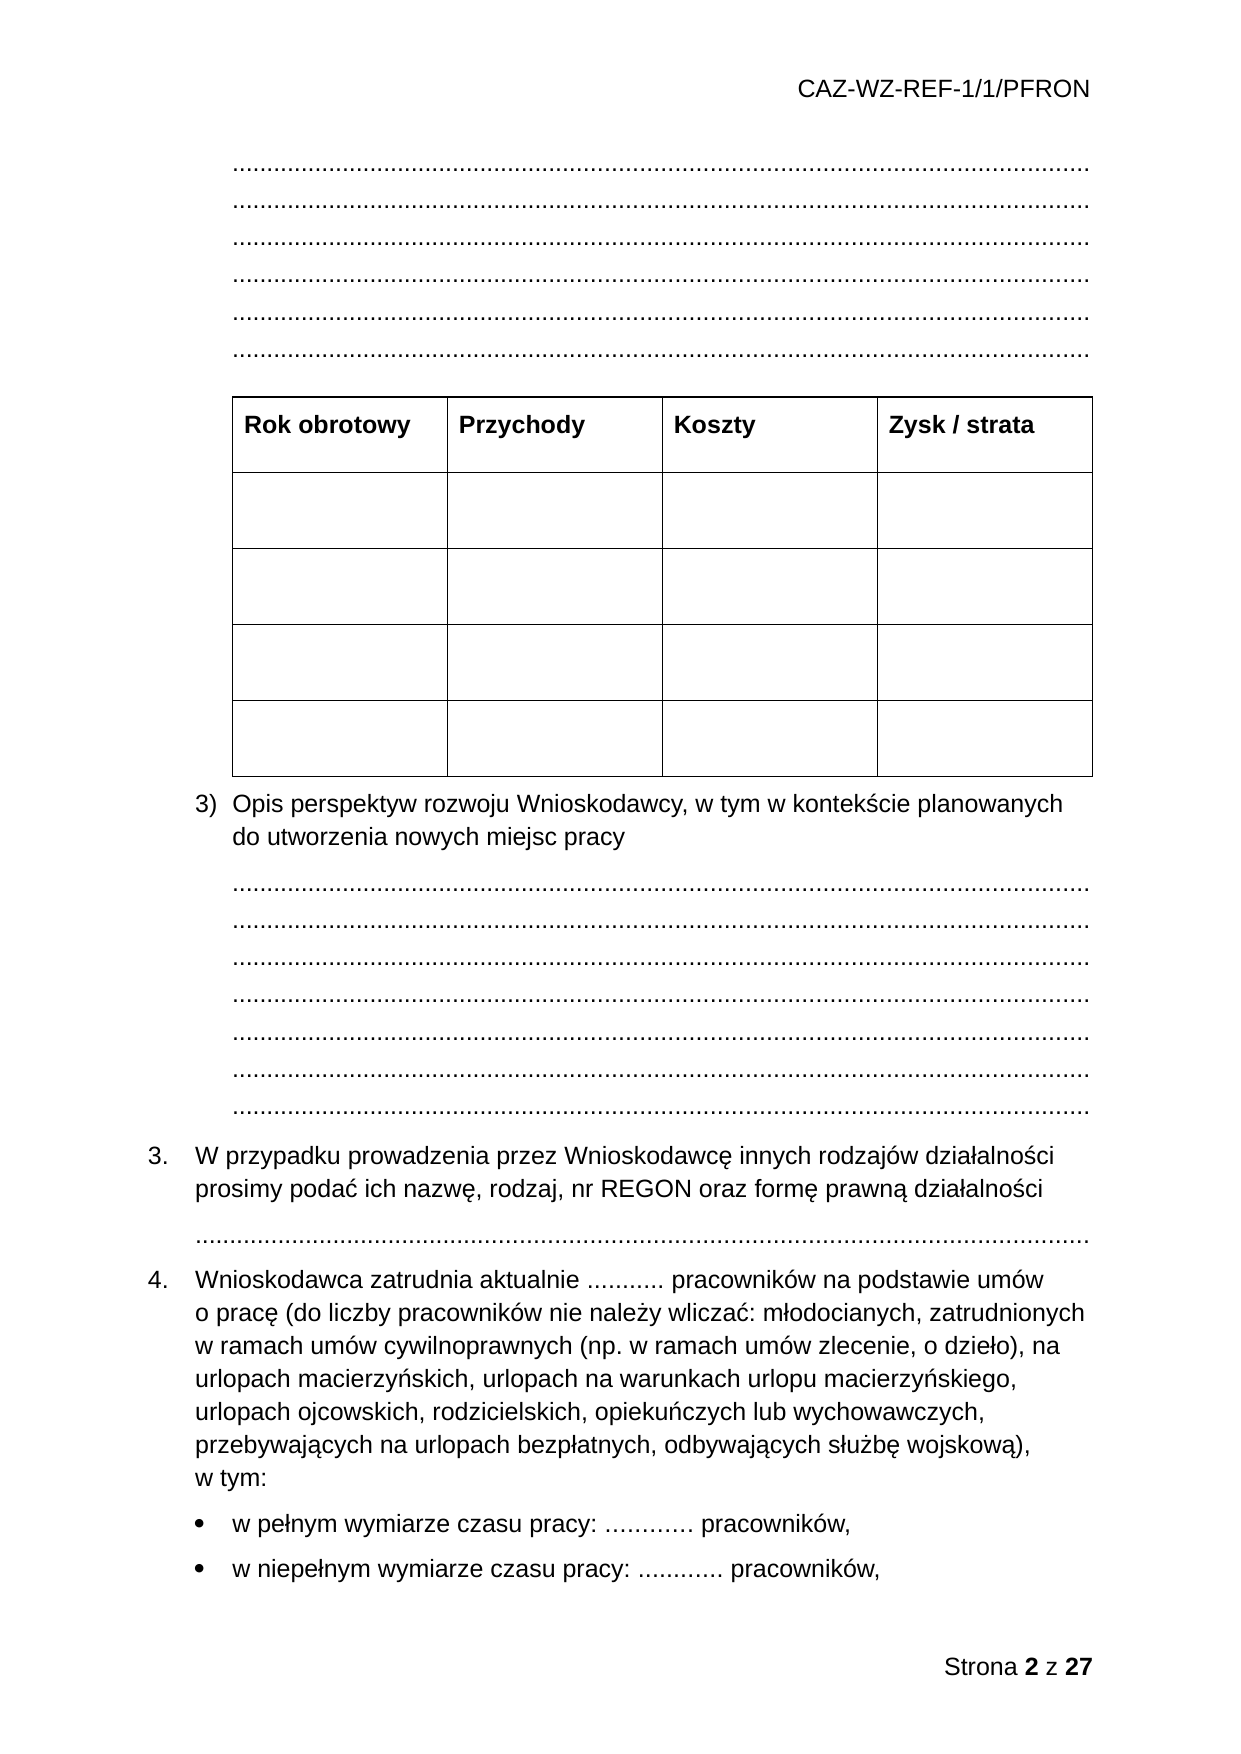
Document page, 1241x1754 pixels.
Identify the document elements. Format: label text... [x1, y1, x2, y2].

table_cell [448, 473, 662, 548]
list W przypadku prowadzenia przez Wnioskodawcę innych rodzajów działalności prosimy podać ich nazwę, rodzaj, nr REGON oraz formę prawną działalności [148, 1141, 1093, 1203]
list w niepełnym wymiarze czasu pracy: pracowników, [195, 1554, 1093, 1583]
table_header Koszty [663, 398, 877, 472]
table_header Rok obrotowy [233, 398, 447, 472]
table_cell [448, 625, 662, 700]
table_cell [448, 701, 662, 776]
table_cell [663, 701, 877, 776]
table_cell [878, 473, 1092, 548]
table_cell [878, 549, 1092, 624]
table_cell [448, 549, 662, 624]
table_cell [663, 473, 877, 548]
list Opis perspektyw rozwoju Wnioskodawcy, w tym w kontekście planowanych do utworzenia nowych miejsc pracy [195, 789, 1093, 851]
table_header Zysk / strata [878, 398, 1092, 472]
table_cell [663, 549, 877, 624]
table_cell [663, 625, 877, 700]
table_cell [233, 549, 447, 624]
table_header Przychody [448, 398, 662, 472]
list w pełnym wymiarze czasu pracy: pracowników, [195, 1509, 1093, 1538]
table_cell [233, 625, 447, 700]
table_cell [233, 473, 447, 548]
list Wnioskodawca zatrudnia aktualnie pracowników na podstawie umów o pracę (do liczby pracowników nie należy wliczać: młodocianych, zatrudnionych w ramach umów cywilnoprawnych (np. w ramach umów zlecenie, o dzieło), na urlopach macierzyńskich, urlopach na warunkach urlopu macierzyńskiego, urlopach ojcowskich, rodzicielskich, opiekuńczych lub wychowawczych, przebywających na urlopach bezpłatnych, odbywających służbę wojskową), w tym: [148, 1265, 1093, 1492]
table_cell [878, 701, 1092, 776]
table_cell [233, 701, 447, 776]
table_cell [878, 625, 1092, 700]
